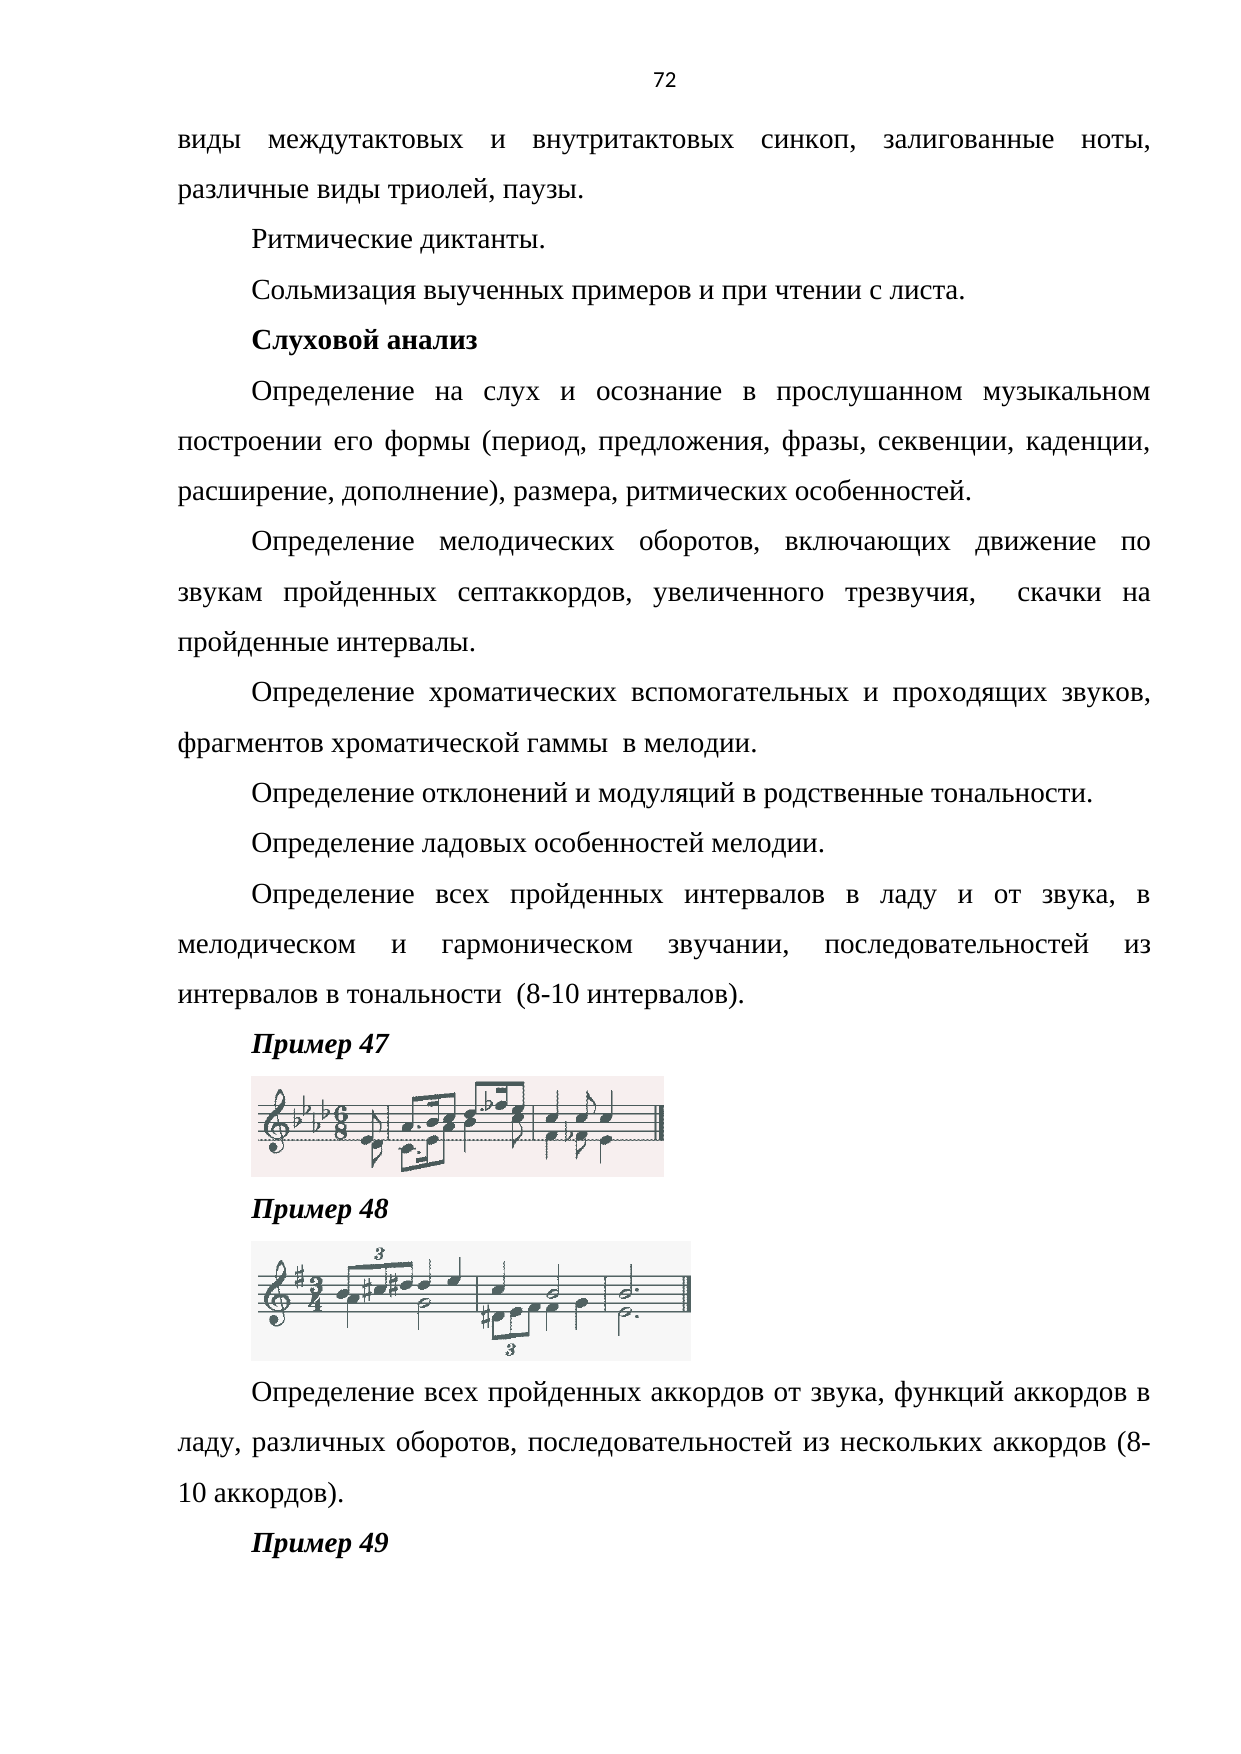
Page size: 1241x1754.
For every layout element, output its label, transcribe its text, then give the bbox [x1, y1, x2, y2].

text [177, 121, 1152, 205]
text Определение хроматических вспомогательных и проходящих звуков, фрагментов хроматической гаммы в мелодии. [177, 674, 1152, 758]
text Определение всех пройденных интервалов в ладу и от звука, в мелодическом и гармоническом звучании, последовательностей из интервалов в тональности (8-10 интервалов). [177, 876, 1152, 1010]
text Определение всех пройденных аккордов от звука, функций аккордов в ладу, различных оборотов, последовательностей из нескольких аккордов (8-10 аккордов). [177, 1374, 1152, 1508]
text Определение мелодических оборотов, включающих движение по звукам пройденных септаккордов, увеличенного трезвучия, скачки на пройденные интервалы. [177, 523, 1152, 658]
text Слуховой анализ [177, 322, 1152, 356]
text Определение отклонений и модуляций в родственные тональности. [177, 775, 1152, 809]
text Пример 48 [177, 1191, 1152, 1224]
text Определение ладовых особенностей мелодии. [177, 825, 1152, 859]
text Ритмические диктанты. [177, 222, 1152, 255]
text Пример 49 [177, 1525, 1152, 1559]
picture [251, 1076, 664, 1177]
text Определение на слух и осознание в прослушанном музыкальном построении его формы (период, предложения, фразы, секвенции, каденции, расширение, дополнение), размера, ритмических особенностей. [177, 373, 1152, 507]
text Сольмизация выученных примеров и при чтении с листа. [177, 272, 1152, 306]
text Пример 47 [177, 1027, 1152, 1060]
picture [251, 1241, 691, 1361]
